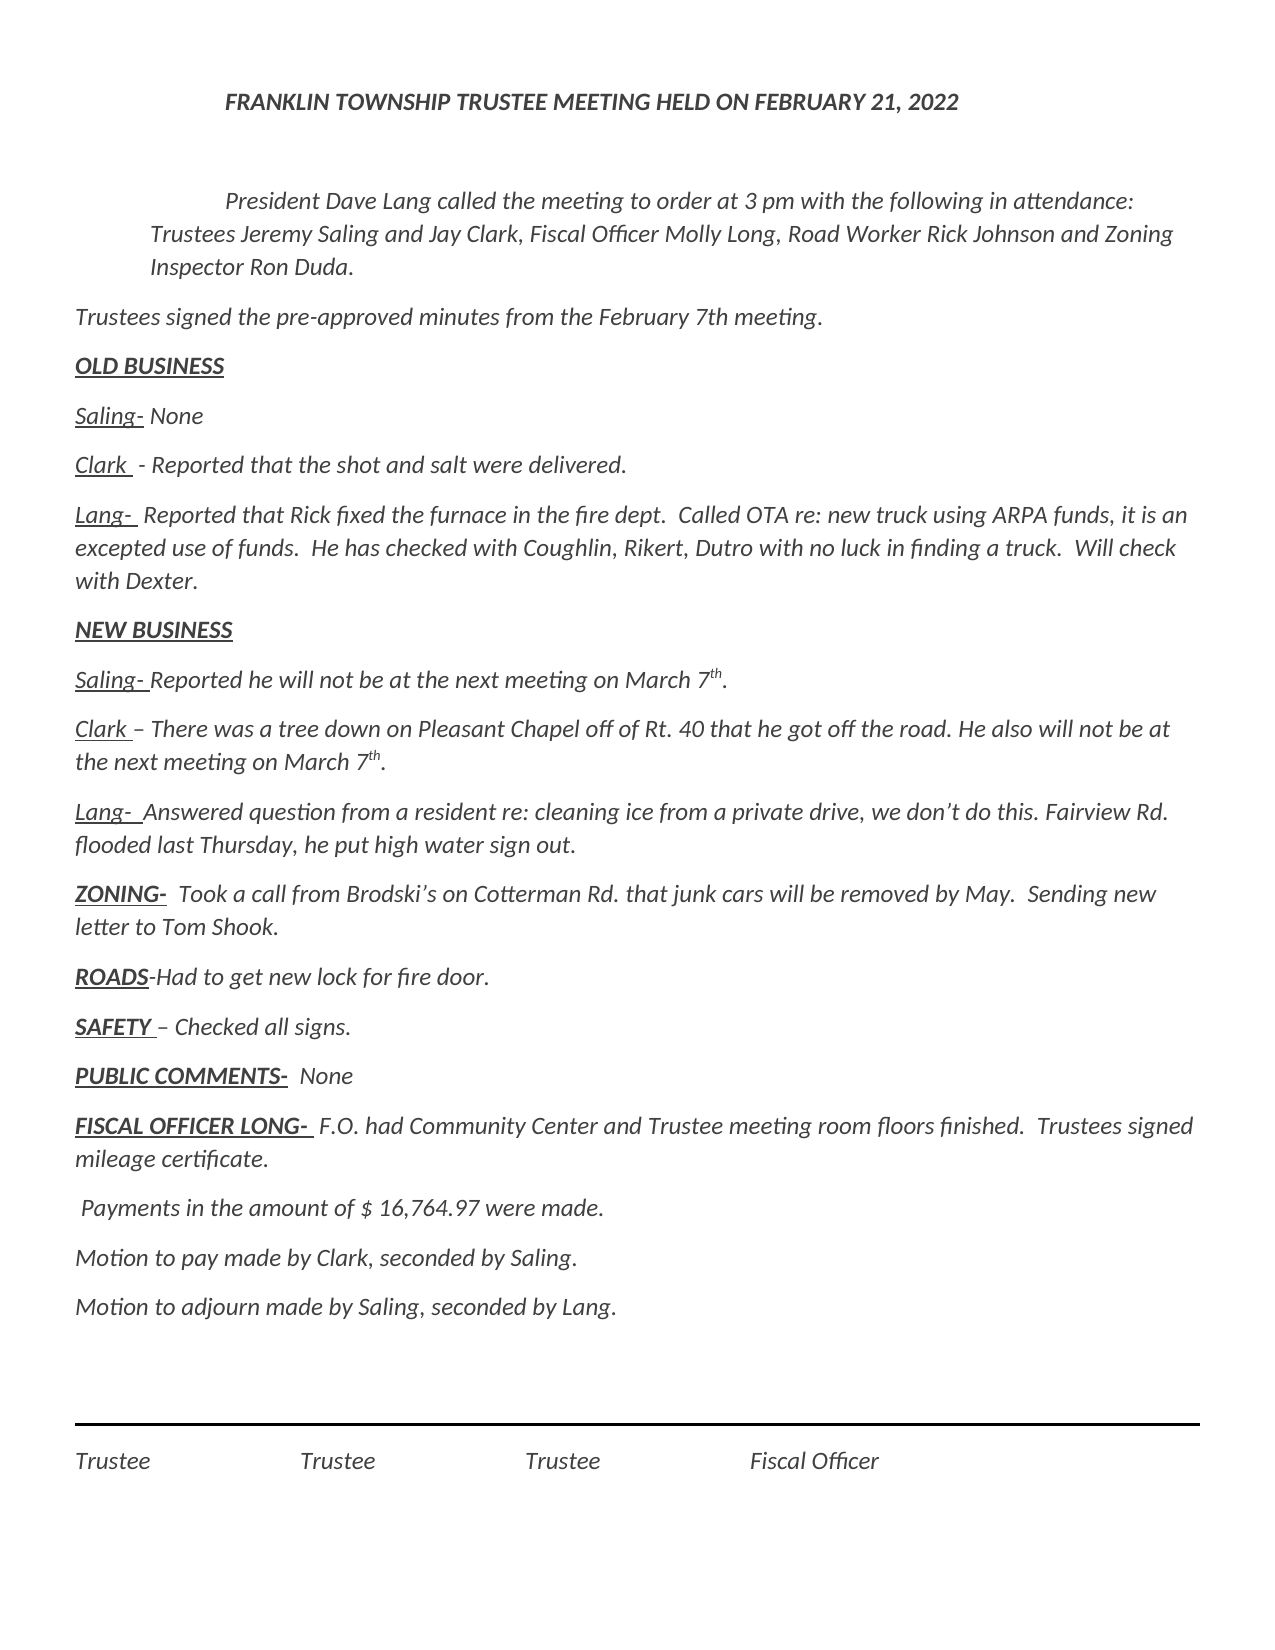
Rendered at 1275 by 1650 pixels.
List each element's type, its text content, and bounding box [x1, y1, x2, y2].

text ZONING- Took a call from Brodski’s on Cotterman Rd. that junk cars will be removed by May. Sending new letter to Tom Shook. [75, 878, 1200, 942]
text Lang- Answered question from a resident re: cleaning ice from a private drive, we don’t do this. Fairview Rd. flooded last Thursday, he put high water sign out. [75, 796, 1200, 859]
text SAFETY – Checked all signs. [75, 1011, 1200, 1041]
text Motion to adjourn made by Saling, seconded by Lang. [75, 1291, 1200, 1322]
text Saling- Reported he will not be at the next meeting on March 7th. [75, 664, 1200, 694]
text Trustee Trustee Trustee Fiscal Officer [75, 1445, 1200, 1476]
text Payments in the amount of $ 16,764.97 were made. [75, 1192, 1200, 1223]
text Saling- None [75, 400, 1200, 430]
text FISCAL OFFICER LONG- F.O. had Community Center and Trustee meeting room floors finished. Trustees signed mileage certificate. [75, 1110, 1200, 1173]
text OLD BUSINESS [75, 350, 1200, 381]
text PUBLIC COMMENTS- None [75, 1060, 1200, 1091]
text Clark – There was a tree down on Pleasant Chapel off of Rt. 40 that he got off the road. He also will not be at the next meeting on March 7th. [75, 713, 1200, 777]
text FRANKLIN TOWNSHIP TRUSTEE MEETING HELD ON FEBRUARY 21, 2022 [150, 86, 1200, 117]
text President Dave Lang called the meeting to order at 3 pm with the following in attendance: Trustees Jeremy Saling and Jay Clark, Fiscal Officer Molly Long, Road Worker Rick Johnson and Zoning Inspector Ron Duda. [150, 185, 1200, 282]
text Clark - Reported that the shot and salt were delivered. [75, 449, 1200, 480]
text ROADS-Had to get new lock for fire door. [75, 961, 1200, 992]
text Motion to pay made by Clark, seconded by Saling. [75, 1242, 1200, 1272]
text Trustees signed the pre-approved minutes from the February 7th meeting. [75, 301, 1200, 331]
text Lang- Reported that Rick fixed the furnace in the fire dept. Called OTA re: new truck using ARPA funds, it is an excepted use of funds. He has checked with Coughlin, Rikert, Dutro with no luck in finding a truck. Will check with Dexter. [75, 499, 1200, 595]
text NEW BUSINESS [75, 614, 1200, 645]
